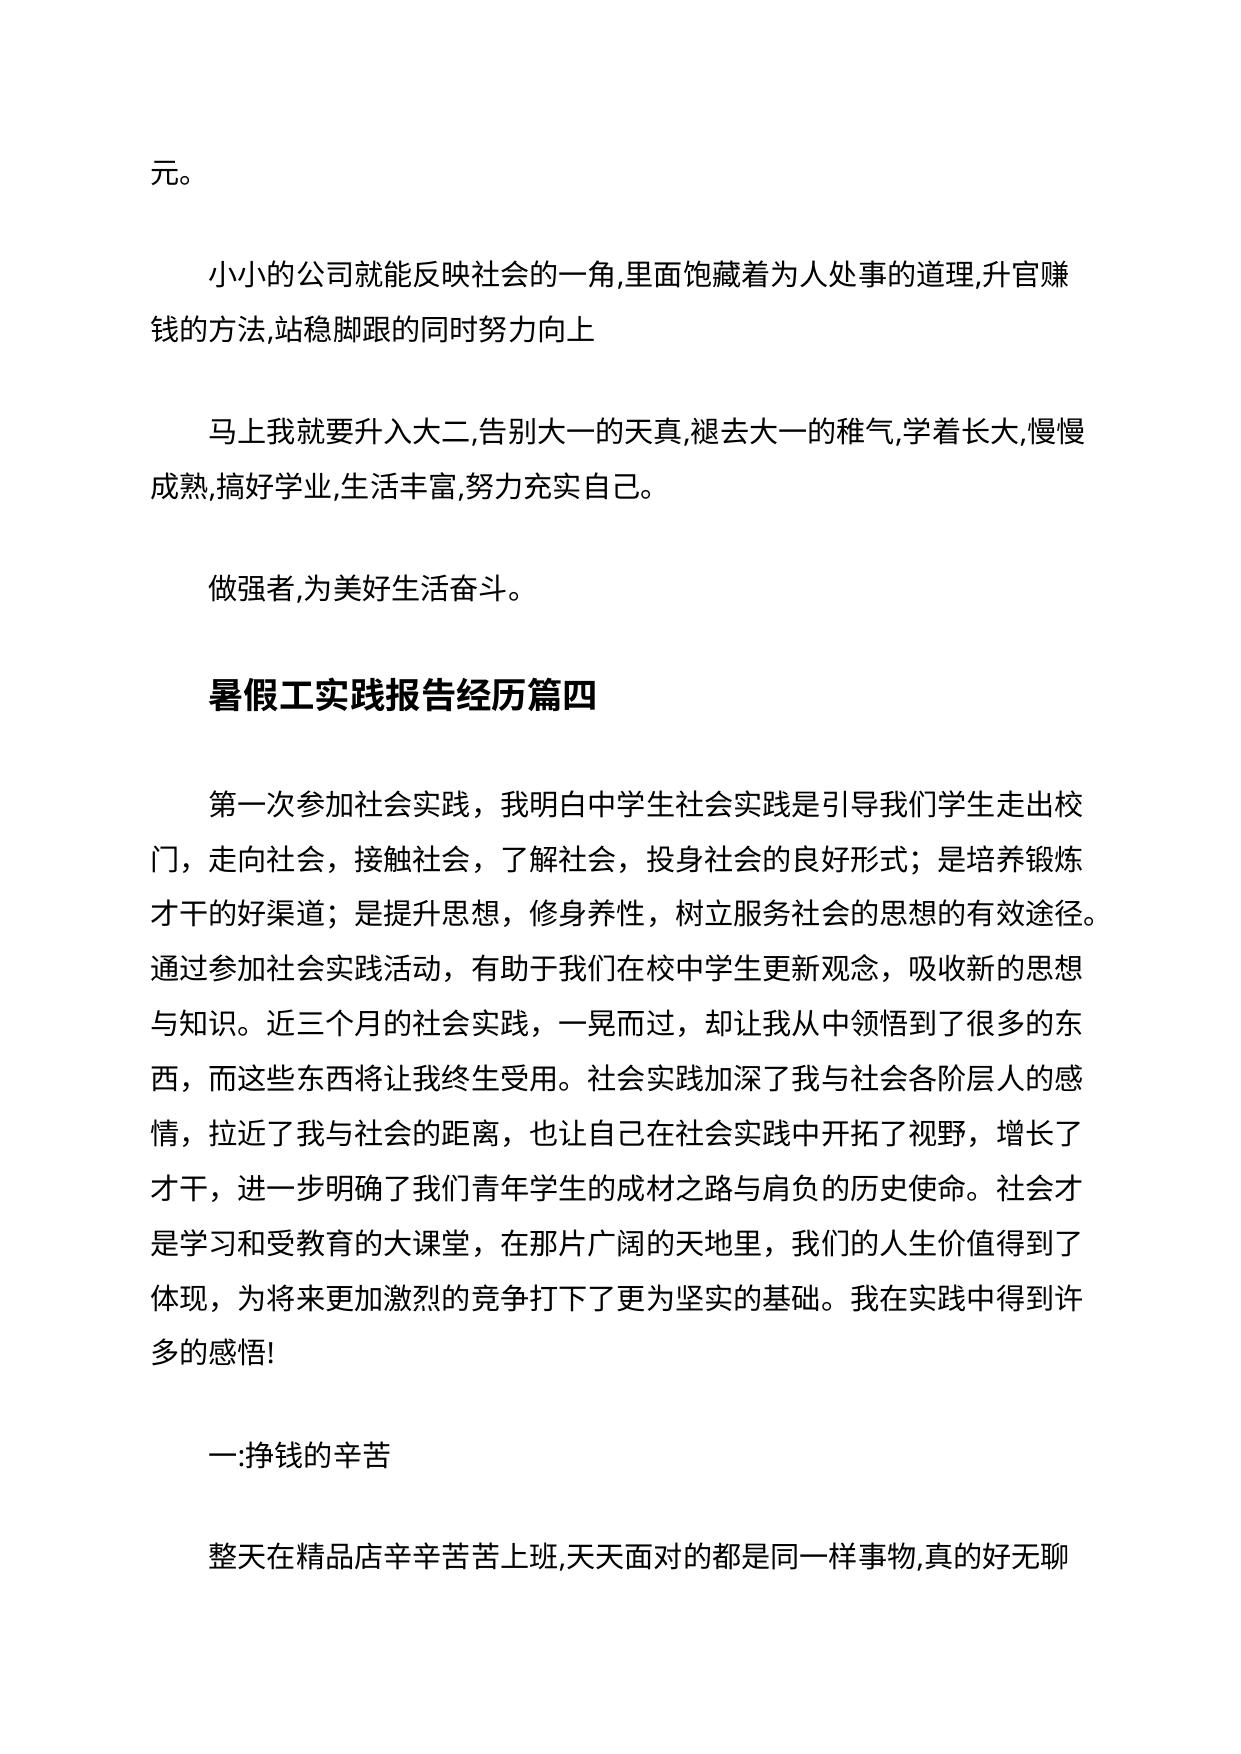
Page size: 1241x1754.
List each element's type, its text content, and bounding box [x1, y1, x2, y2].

text 一:挣钱的辛苦 [150, 1432, 1090, 1474]
text 马上我就要升入大二,告别大一的天真,褪去大一的稚气,学着长大,慢慢成熟,搞好学业,生活丰富,努力充实自己。 [150, 409, 1090, 506]
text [150, 150, 1090, 192]
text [150, 1534, 1090, 1576]
text 第一次参加社会实践，我明白中学生社会实践是引导我们学生走出校门，走向社会，接触社会，了解社会，投身社会的良好形式；是培养锻炼才干的好渠道；是提升思想，修身养性，树立服务社会的思想的有效途径。通过参加社会实践活动，有助于我们在校中学生更新观念，吸收新的思想与知识。近三个月的社会实践，一晃而过，却让我从中领悟到了很多的东西，而这些东西将让我终生受用。社会实践加深了我与社会各阶层人的感情，拉近了我与社会的距离，也让自己在社会实践中开拓了视野，增长了才干，进一步明确了我们青年学生的成材之路与肩负的历史使命。社会才是学习和受教育的大课堂，在那片广阔的天地里，我们的人生价值得到了体现，为将来更加激烈的竞争打下了更为坚实的基础。我在实践中得到许多的感悟! [150, 781, 1090, 1372]
text 做强者,为美好生活奋斗。 [150, 566, 1090, 608]
text 小小的公司就能反映社会的一角,里面饱藏着为人处事的道理,升官赚钱的方法,站稳脚跟的同时努力向上 [150, 252, 1090, 349]
text 暑假工实践报告经历篇四 [150, 668, 1090, 719]
